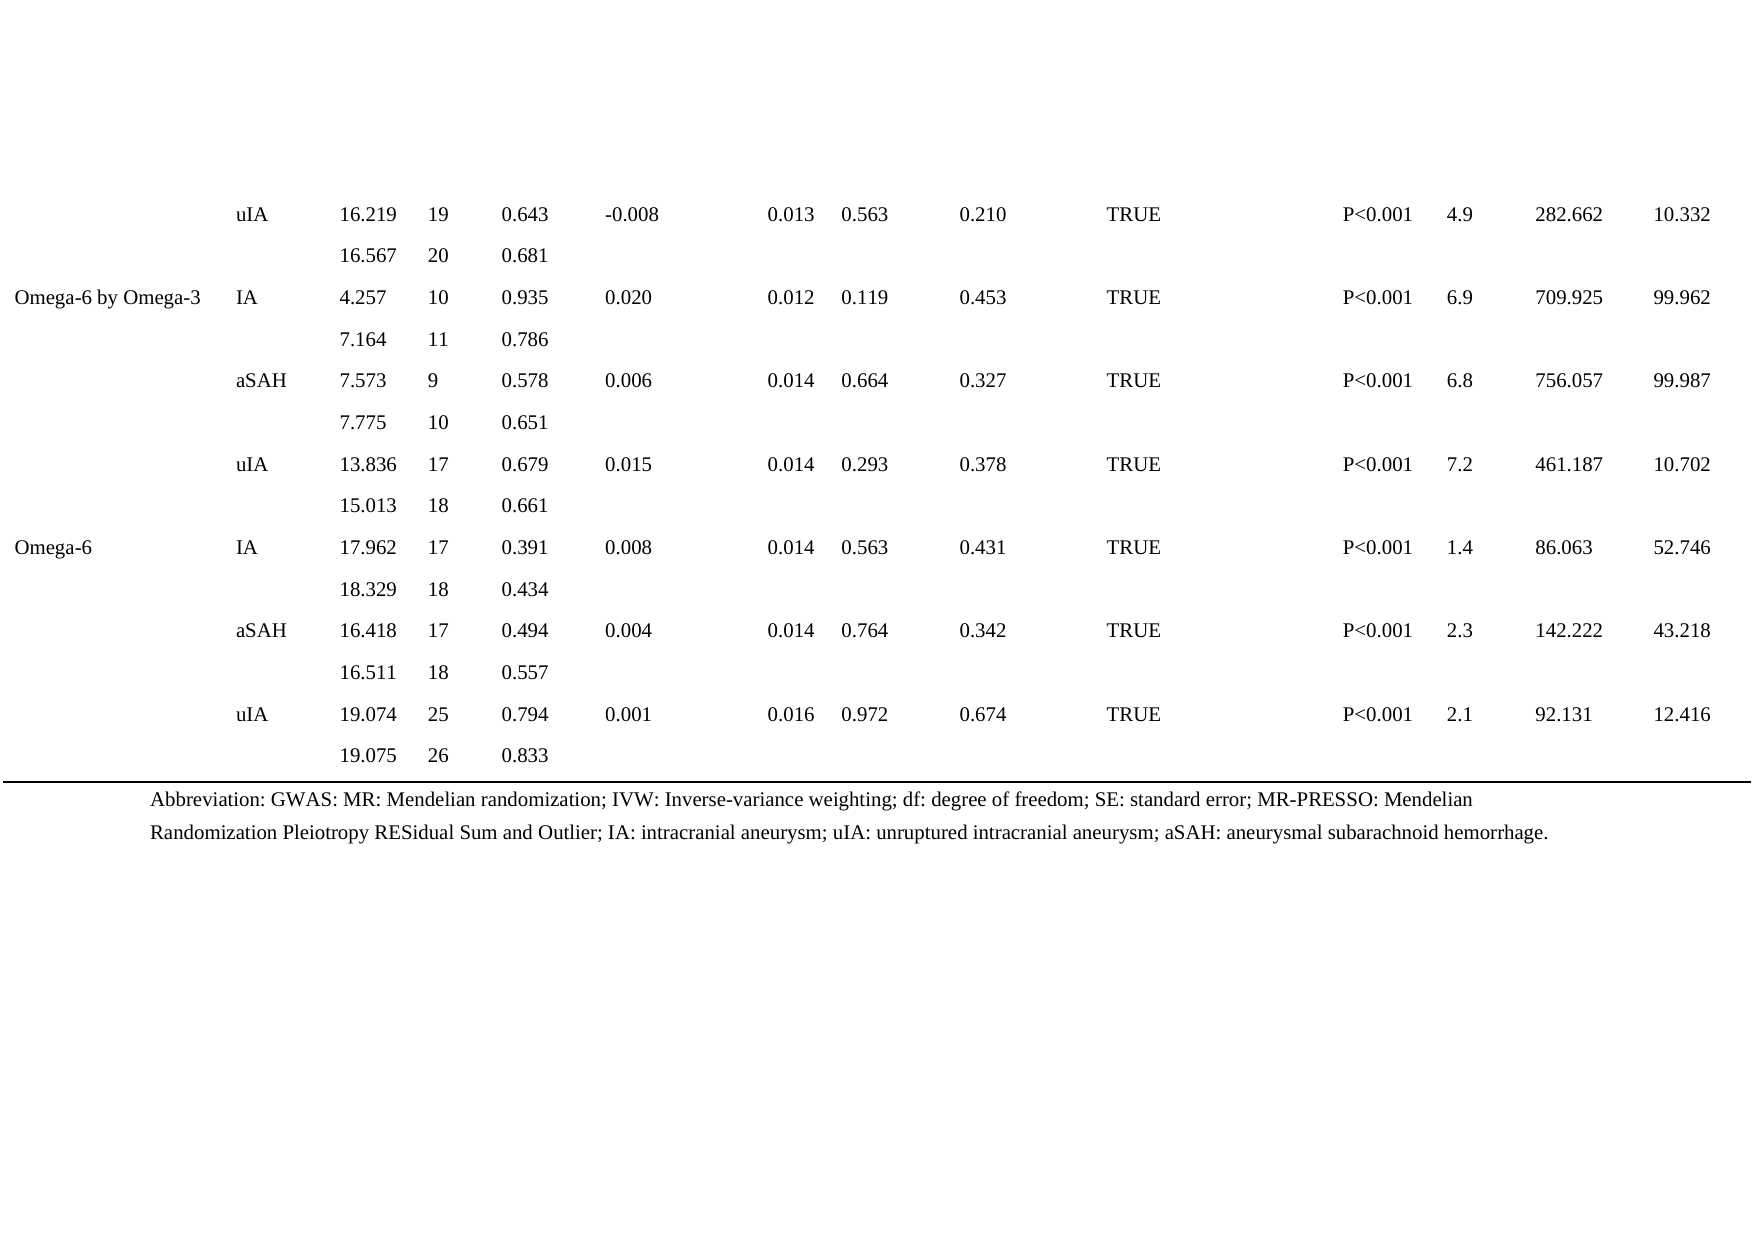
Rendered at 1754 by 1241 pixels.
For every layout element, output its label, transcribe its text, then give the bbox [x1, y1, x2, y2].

text Abbreviation: GWAS: MR: Mendelian randomization; IVW: Inverse-variance weighting; df: degree of freedom; SE: standard error; MR-PRESSO: Mendelian Randomization Pleiotropy RESidual Sum and Outlier; IA: intracranial aneurysm; uIA: unruptured intracranial aneurysm; aSAH: aneurysmal subarachnoid hemorrhage. [150, 783, 1604, 848]
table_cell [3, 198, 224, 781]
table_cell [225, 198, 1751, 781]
